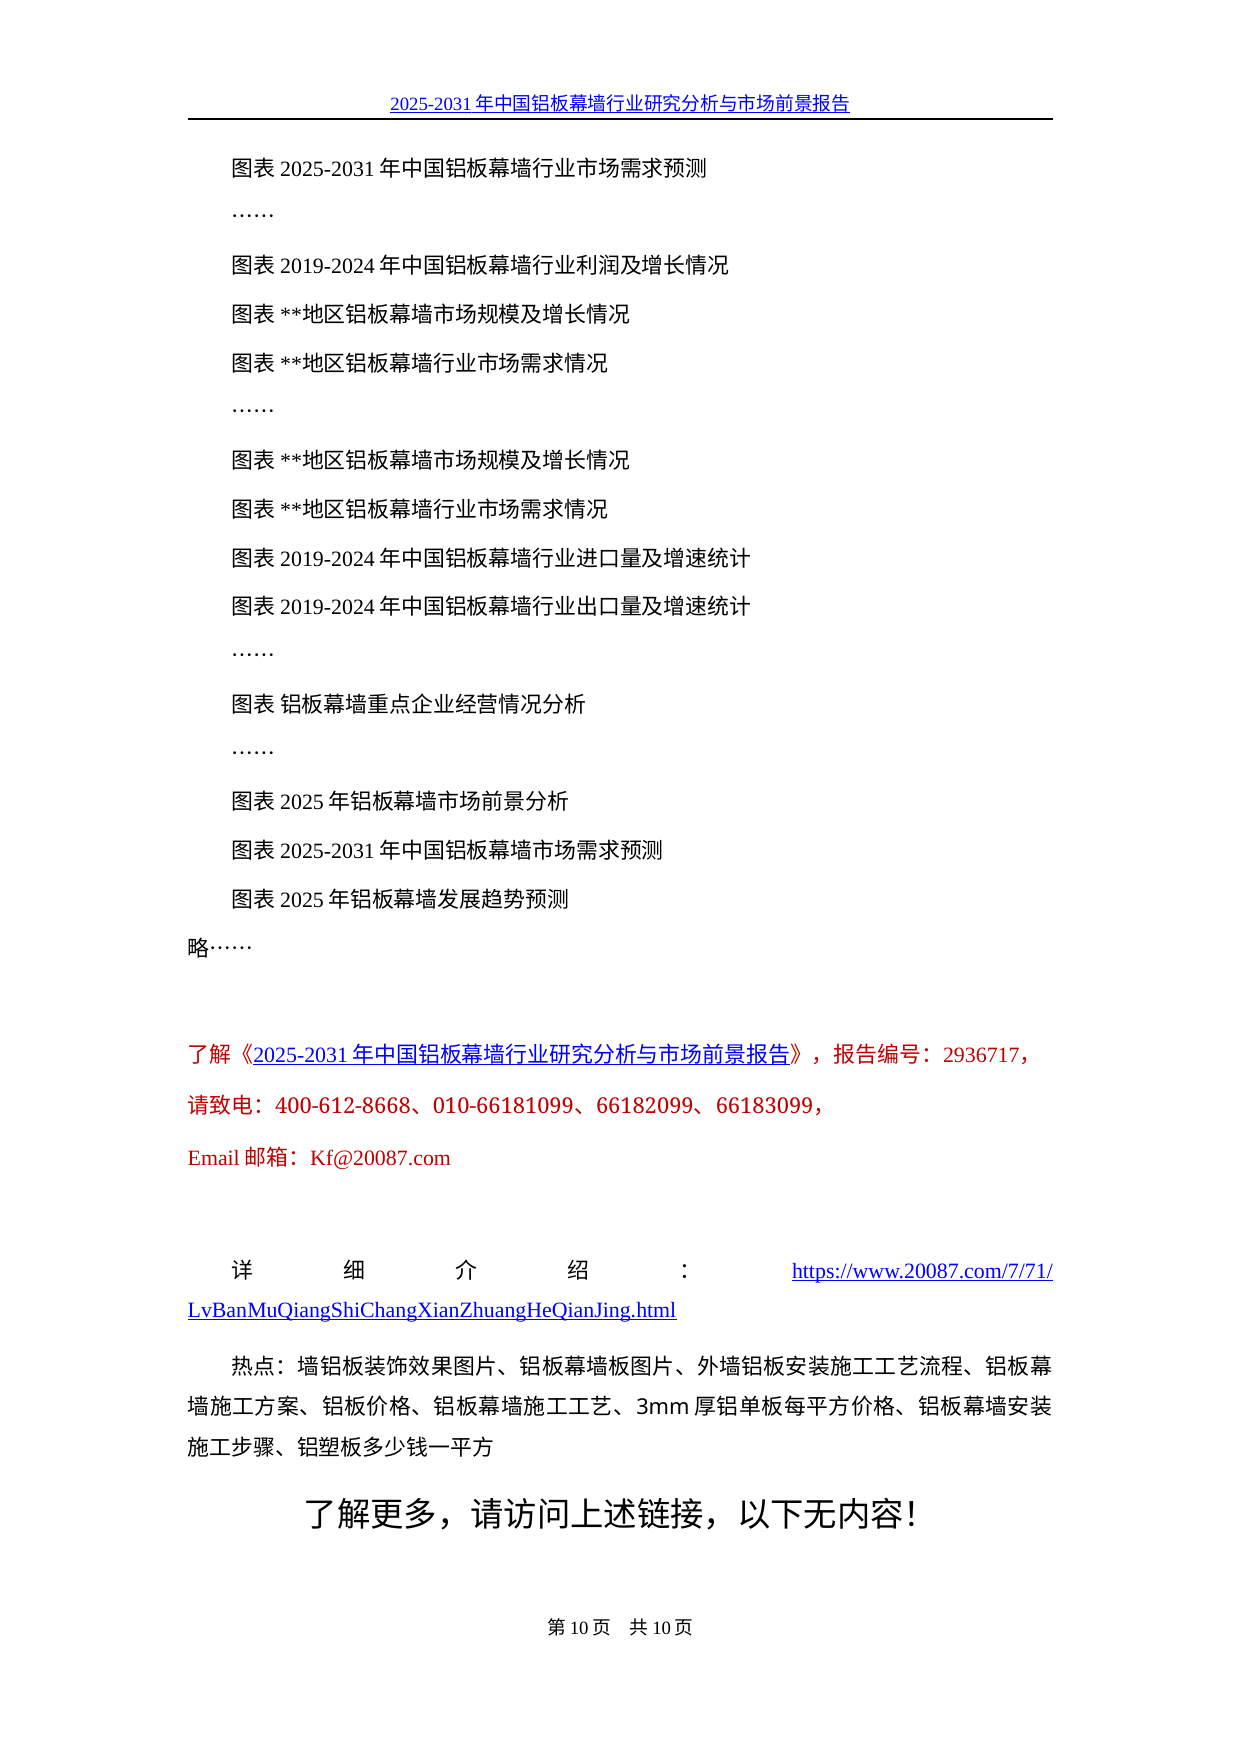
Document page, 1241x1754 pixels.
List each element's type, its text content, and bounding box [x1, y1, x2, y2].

text 了解《2025-2031年中国铝板幕墙行业研究分析与市场前景报告》，报告编号：2936717， [187, 1037, 1053, 1069]
text 热点：墙铝板装饰效果图片、铝板幕墙板图片、外墙铝板安装施工工艺流程、铝板幕墙施工方案、铝板价格、铝板幕墙施工工艺、3mm厚铝单板每平方价格、铝板幕墙安装施工步骤、铝塑板多少钱一平方 [187, 1348, 1053, 1462]
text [187, 150, 1053, 963]
text 请致电：400-612-8668、010-66181099、66182099、66183099， [187, 1088, 1053, 1121]
title 了解更多，请访问上述链接，以下无内容！ [187, 1479, 1053, 1544]
text 详细介绍：https://www.20087.com/7/71/LvBanMuQiangShiChangXianZhuangHeQianJing.html [187, 1253, 1053, 1326]
text Email邮箱：Kf@20087.com [187, 1140, 1053, 1172]
